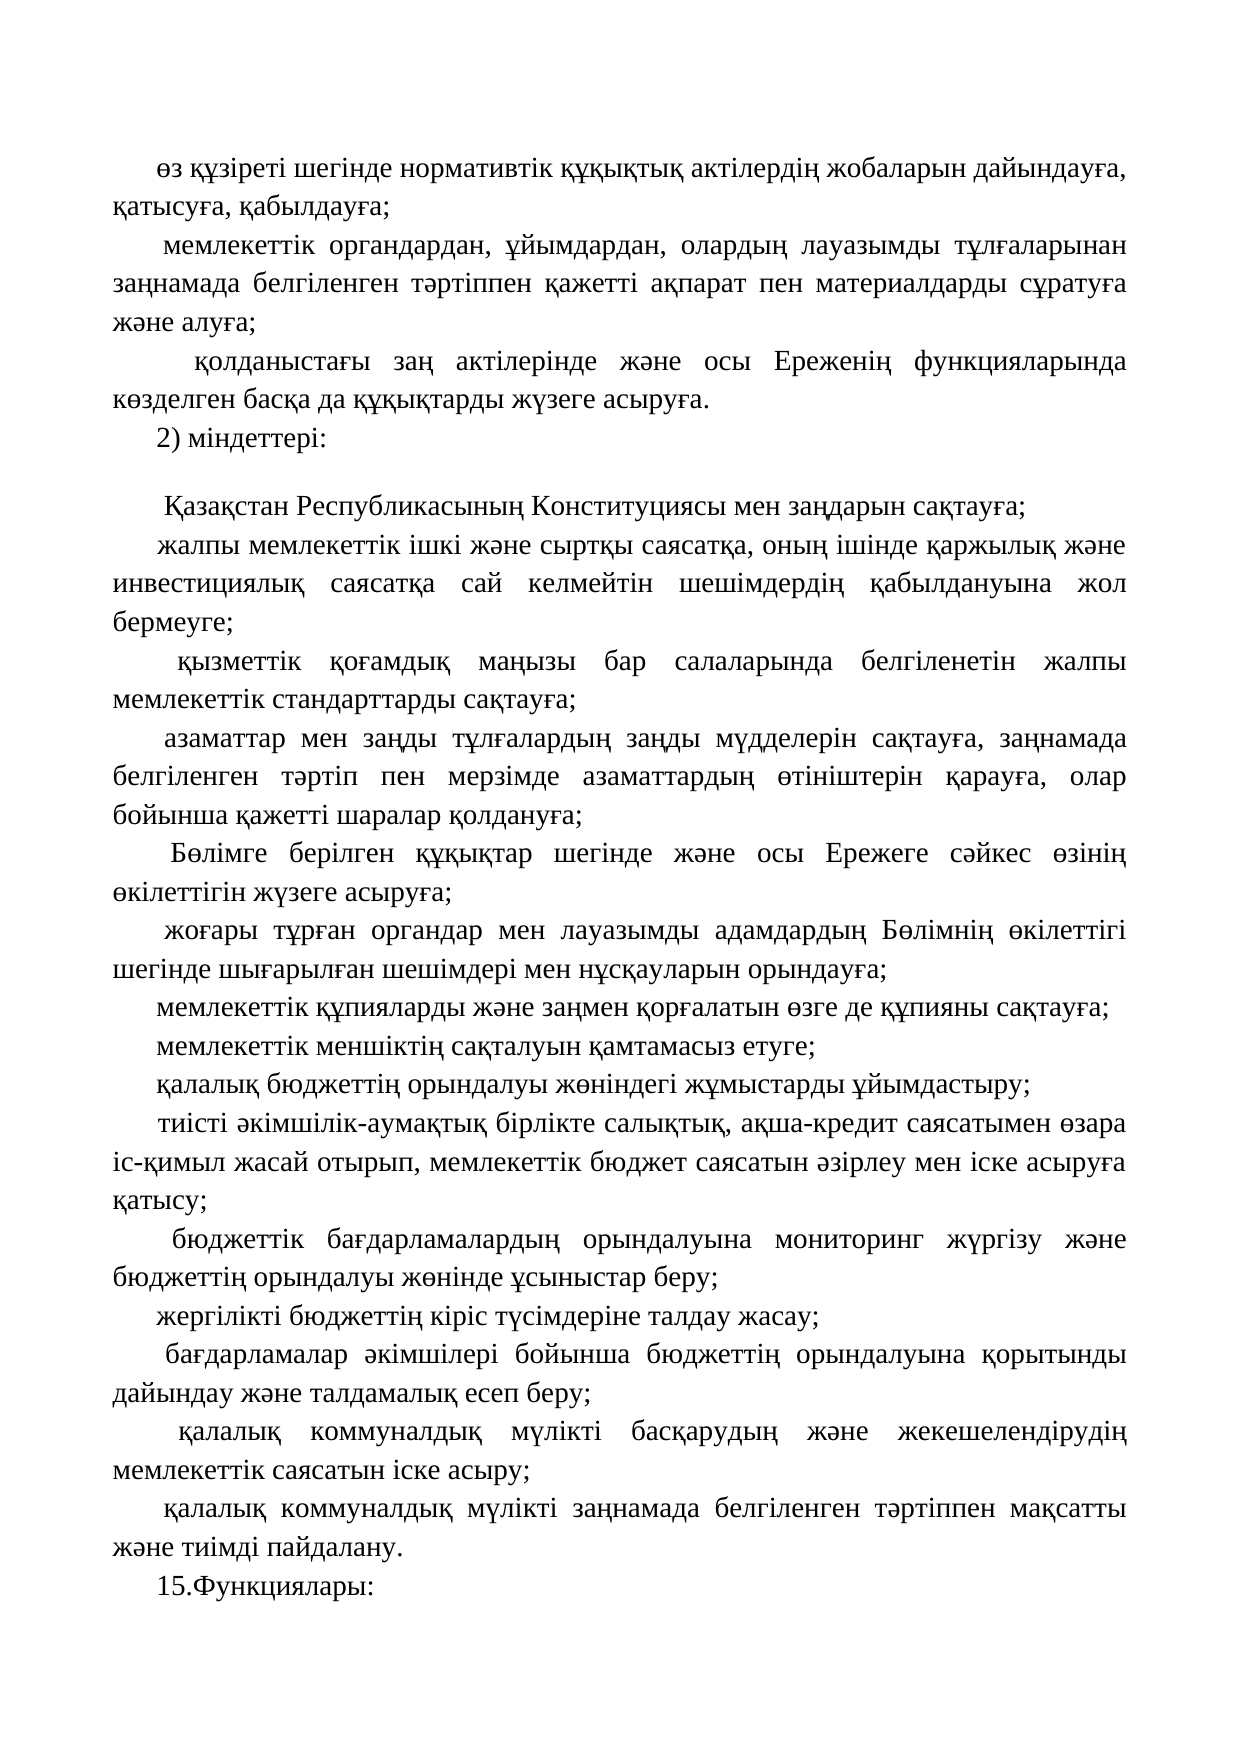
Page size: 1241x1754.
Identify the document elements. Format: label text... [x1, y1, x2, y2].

text бюджеттік бағдарламалардың орындалуына мониторинг жүргізу және бюджеттің орындалуы жөнінде ұсыныстар беру; [112, 1221, 1128, 1293]
text мемлекеттiк меншiктiң сақталуын қамтамасыз етуге; [112, 1028, 1128, 1062]
text мемлекеттік органдардан, ұйымдардан, олардың лауазымды тұлғаларынан заңнамада белгiленген тәртiппен қажеттi ақпарат пен материалдарды сұратуға және алуға; [112, 227, 1128, 338]
text бағдарламалар әкімшілері бойынша бюджеттің орындалуына қорытынды дайындау және талдамалық есеп беру; [112, 1336, 1128, 1408]
text қалалық бюджеттің орындалуы жөніндегі жұмыстарды ұйымдастыру; [112, 1067, 1128, 1100]
text жоғары тұрған органдар мен лауазымды адамдардың Бөлімнің өкiлеттiгi шегiнде шығарылған шешiмдерi мен нұсқауларын орындауға; [112, 912, 1128, 984]
text жергілікті бюджеттің кіріс түсімдеріне талдау жасау; [112, 1298, 1128, 1331]
text жалпы мемлекеттік ішкі және сыртқы саясатқа, оның ішінде қаржылық және инвестициялық саясатқа сай келмейтін шешімдердің қабылдануына жол бермеуге; [112, 527, 1128, 638]
text Бөлімге берiлген құқықтар шегiнде және осы Ережеге сәйкес өзінің өкiлеттiгiн жүзеге асыруға; [112, 835, 1128, 907]
text қалалық коммуналдық мүлікті басқарудың және жекешелендірудің мемлекеттік саясатын іске асыру; [112, 1413, 1128, 1486]
text мемлекеттiк құпияларды және заңмен қорғалатын өзге де құпияны сақтауға; [112, 989, 1128, 1023]
text азаматтар мен заңды тұлғалардың заңды мүдделерiн сақтауға, заңнамада белгiленген тәртiп пен мерзiмде азаматтардың өтiнiштерiн қарауға, олар бойынша қажеттi шаралар қолдануға; [112, 720, 1128, 830]
text өз құзіреті шегiнде нормативтік құқықтық актілердің жобаларын дайындауға, қатысуға, қабылдауға; [112, 150, 1128, 222]
text қалалық коммуналдық мүлікті заңнамада белгіленген тәртіппен мақсатты және тиімді пайдалану. [112, 1491, 1128, 1563]
text тиісті әкімшілік-аумақтық бірлікте салықтық, ақша-кредит саясатымен өзара іс-қимыл жасай отырып, мемлекеттік бюджет саясатын әзірлеу мен іске асыруға қатысу; [112, 1105, 1128, 1216]
text Қазақстан Республикасының Конституциясы мен заңдарын сақтауға; [112, 488, 1128, 522]
text 2) міндеттері: [112, 420, 1128, 453]
text қызметтік қоғамдық маңызы бар салаларында белгіленетін жалпы мемлекеттік стандарттарды сақтауға; [112, 643, 1128, 715]
text 15.Функциялары: [112, 1568, 1128, 1601]
text қолданыстағы заң актілерінде және осы Ереженің функцияларында көзделген басқа да құқықтарды жүзеге асыруға. [112, 343, 1128, 415]
